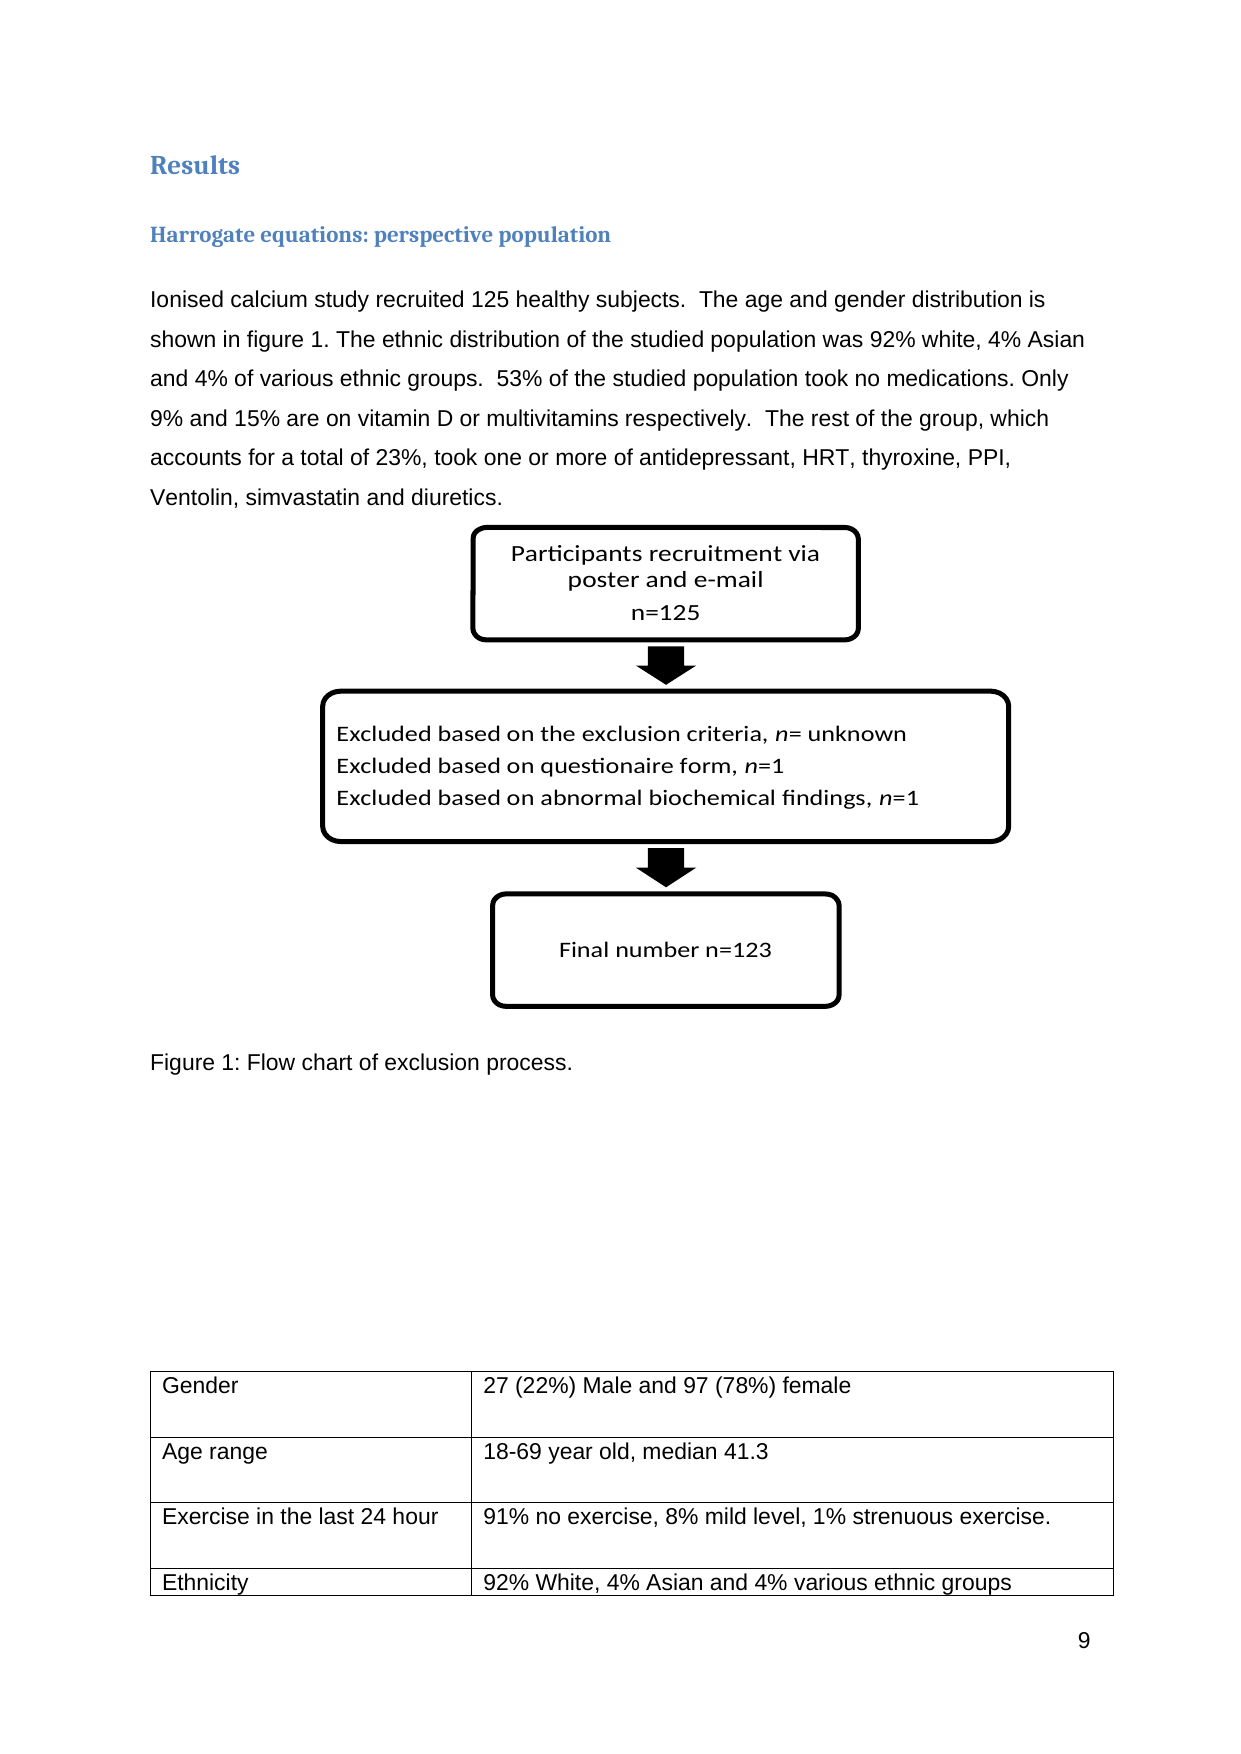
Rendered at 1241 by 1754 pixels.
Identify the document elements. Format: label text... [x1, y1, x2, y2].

text Ionised calcium study recruited 125 healthy subjects. The age and gender distribution is shown in figure 1. The ethnic distribution of the studied population was 92% white, 4% Asian and 4% of various ethnic groups. 53% of the studied population took no medications. Only 9% and 15% are on vitamin D or multivitamins respectively. The rest of the group, which accounts for a total of 23%, took one or more of antidepressant, HRT, thyroxine, PPI, Ventolin, simvastatin and diuretics. [150, 286, 1090, 1011]
table_cell Exercise in the last 24 hour [151, 1503, 471, 1568]
table_cell Age range [151, 1438, 471, 1502]
table_header 27 (22%) Male and 97 (78%) female [472, 1372, 1113, 1437]
table_cell Ethnicity [151, 1569, 471, 1595]
table_cell 92% White, 4% Asian and 4% various ethnic groups [472, 1569, 1113, 1595]
table_header Gender [151, 1372, 471, 1437]
table_cell 18-69 year old, median 41.3 [472, 1438, 1113, 1502]
subtitle Results [150, 150, 1090, 181]
table_cell 91% no exercise, 8% mild level, 1% strenuous exercise. [472, 1503, 1113, 1568]
text Figure 1: Flow chart of exclusion process. [150, 1049, 1090, 1075]
subtitle Harrogate equations: perspective population [150, 222, 1090, 248]
